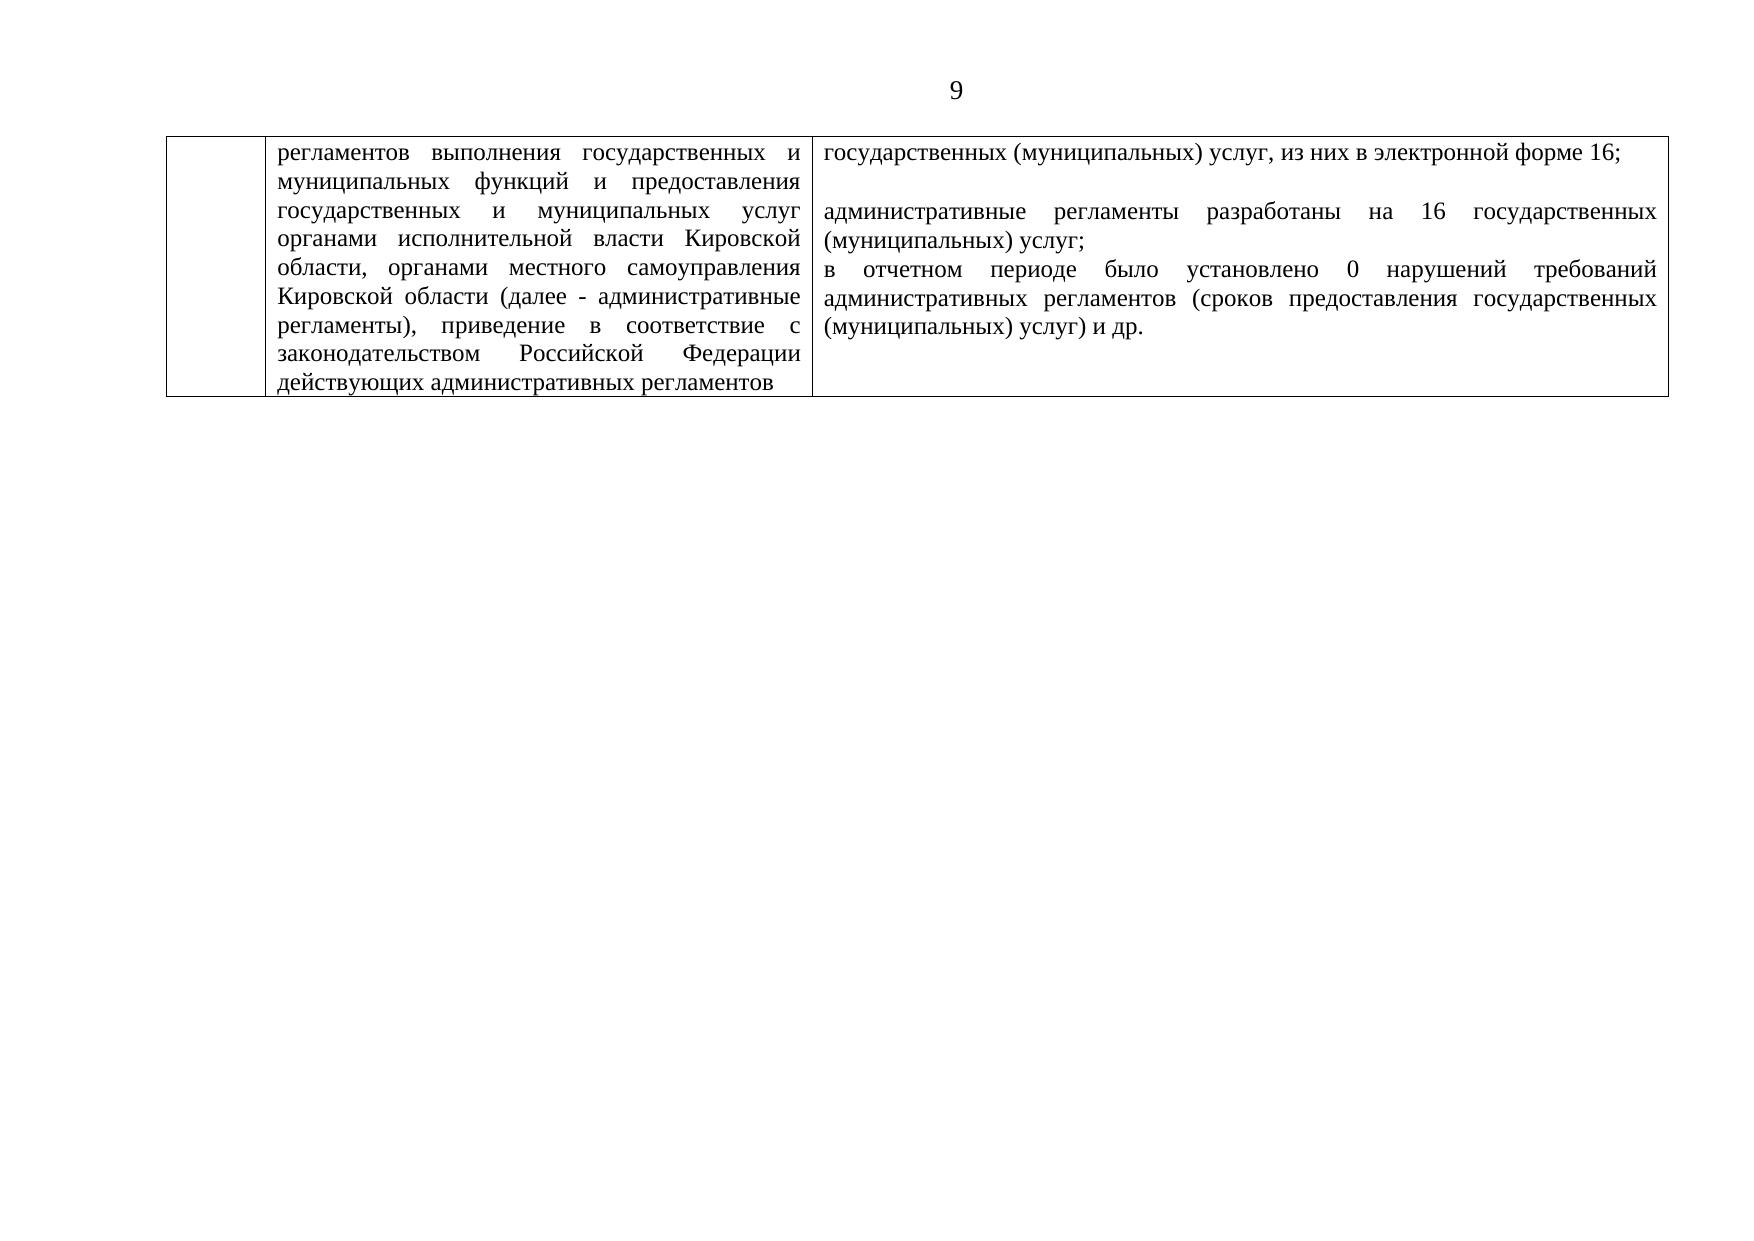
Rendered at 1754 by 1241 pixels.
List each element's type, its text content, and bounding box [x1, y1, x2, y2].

table_cell 5. [167, 137, 265, 396]
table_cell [813, 137, 1668, 396]
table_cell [266, 137, 812, 396]
